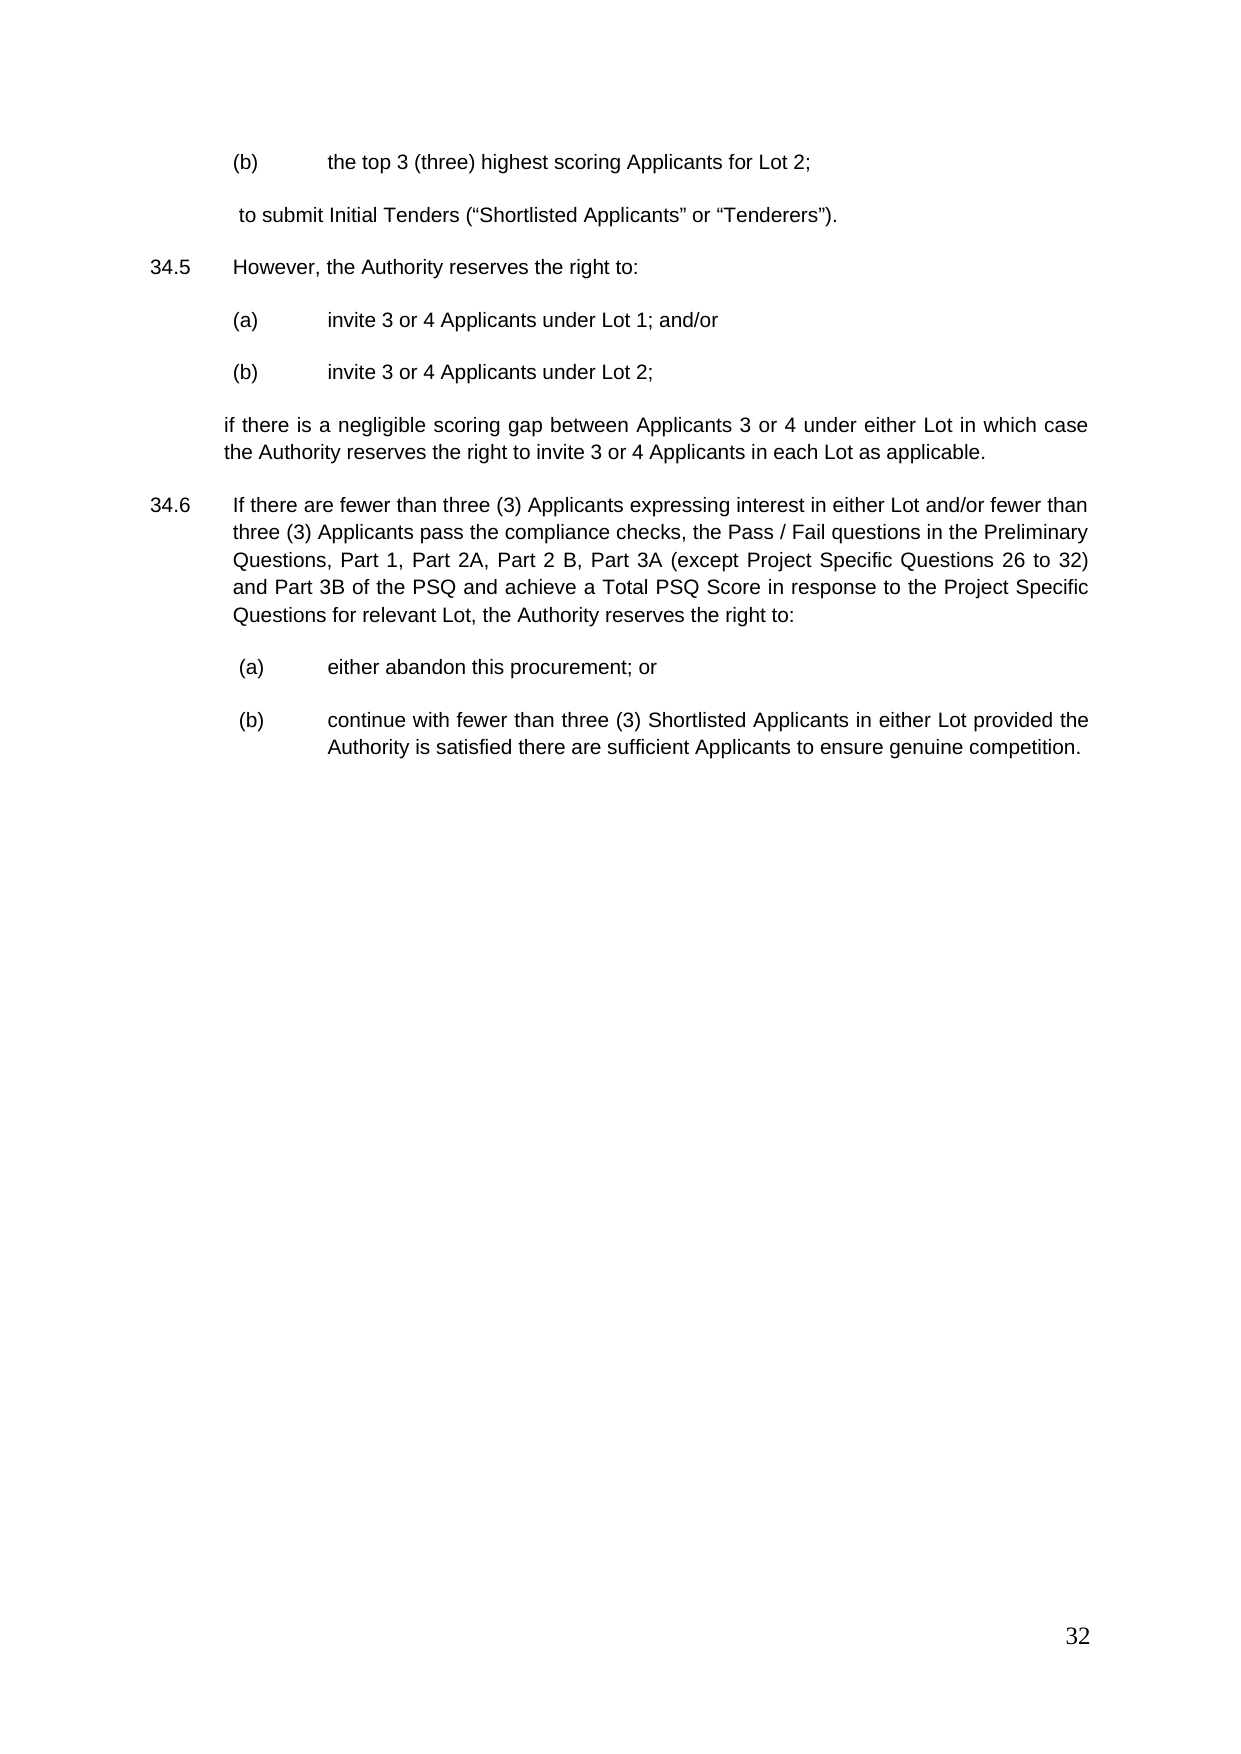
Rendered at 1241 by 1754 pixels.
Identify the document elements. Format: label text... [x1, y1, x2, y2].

subtitle invite 3 or 4 Applicants under Lot 2; [233, 360, 1090, 384]
subtitle to submit Initial Tenders (“Shortlisted Applicants” or “Tenderers”). [239, 202, 1090, 226]
subtitle continue with fewer than three (3) Shortlisted Applicants in either Lot provided the Authority is satisfied there are sufficient Applicants to ensure genuine competition. [239, 707, 1090, 759]
subtitle either abandon this procurement; or [239, 655, 1090, 679]
subtitle invite 3 or 4 Applicants under Lot 1; and/or [233, 307, 1090, 331]
subtitle If there are fewer than three (3) Applicants expressing interest in either Lot and/or fewer than three (3) Applicants pass the compliance checks, the Pass / Fail questions in the Preliminary Questions, Part 1, Part 2A, Part 2 B, Part 3A (except Project Specific Questions 26 to 32) and Part 3B of the PSQ and achieve a Total PSQ Score in response to the Project Specific Questions for relevant Lot, the Authority reserves the right to: [150, 492, 1090, 626]
subtitle However, the Authority reserves the right to: [150, 255, 1090, 279]
subtitle the top 3 (three) highest scoring Applicants for Lot 2; [233, 150, 1090, 174]
subtitle if there is a negligible scoring gap between Applicants 3 or 4 under either Lot in which case the Authority reserves the right to invite 3 or 4 Applicants in each Lot as applicable. [224, 412, 1090, 464]
